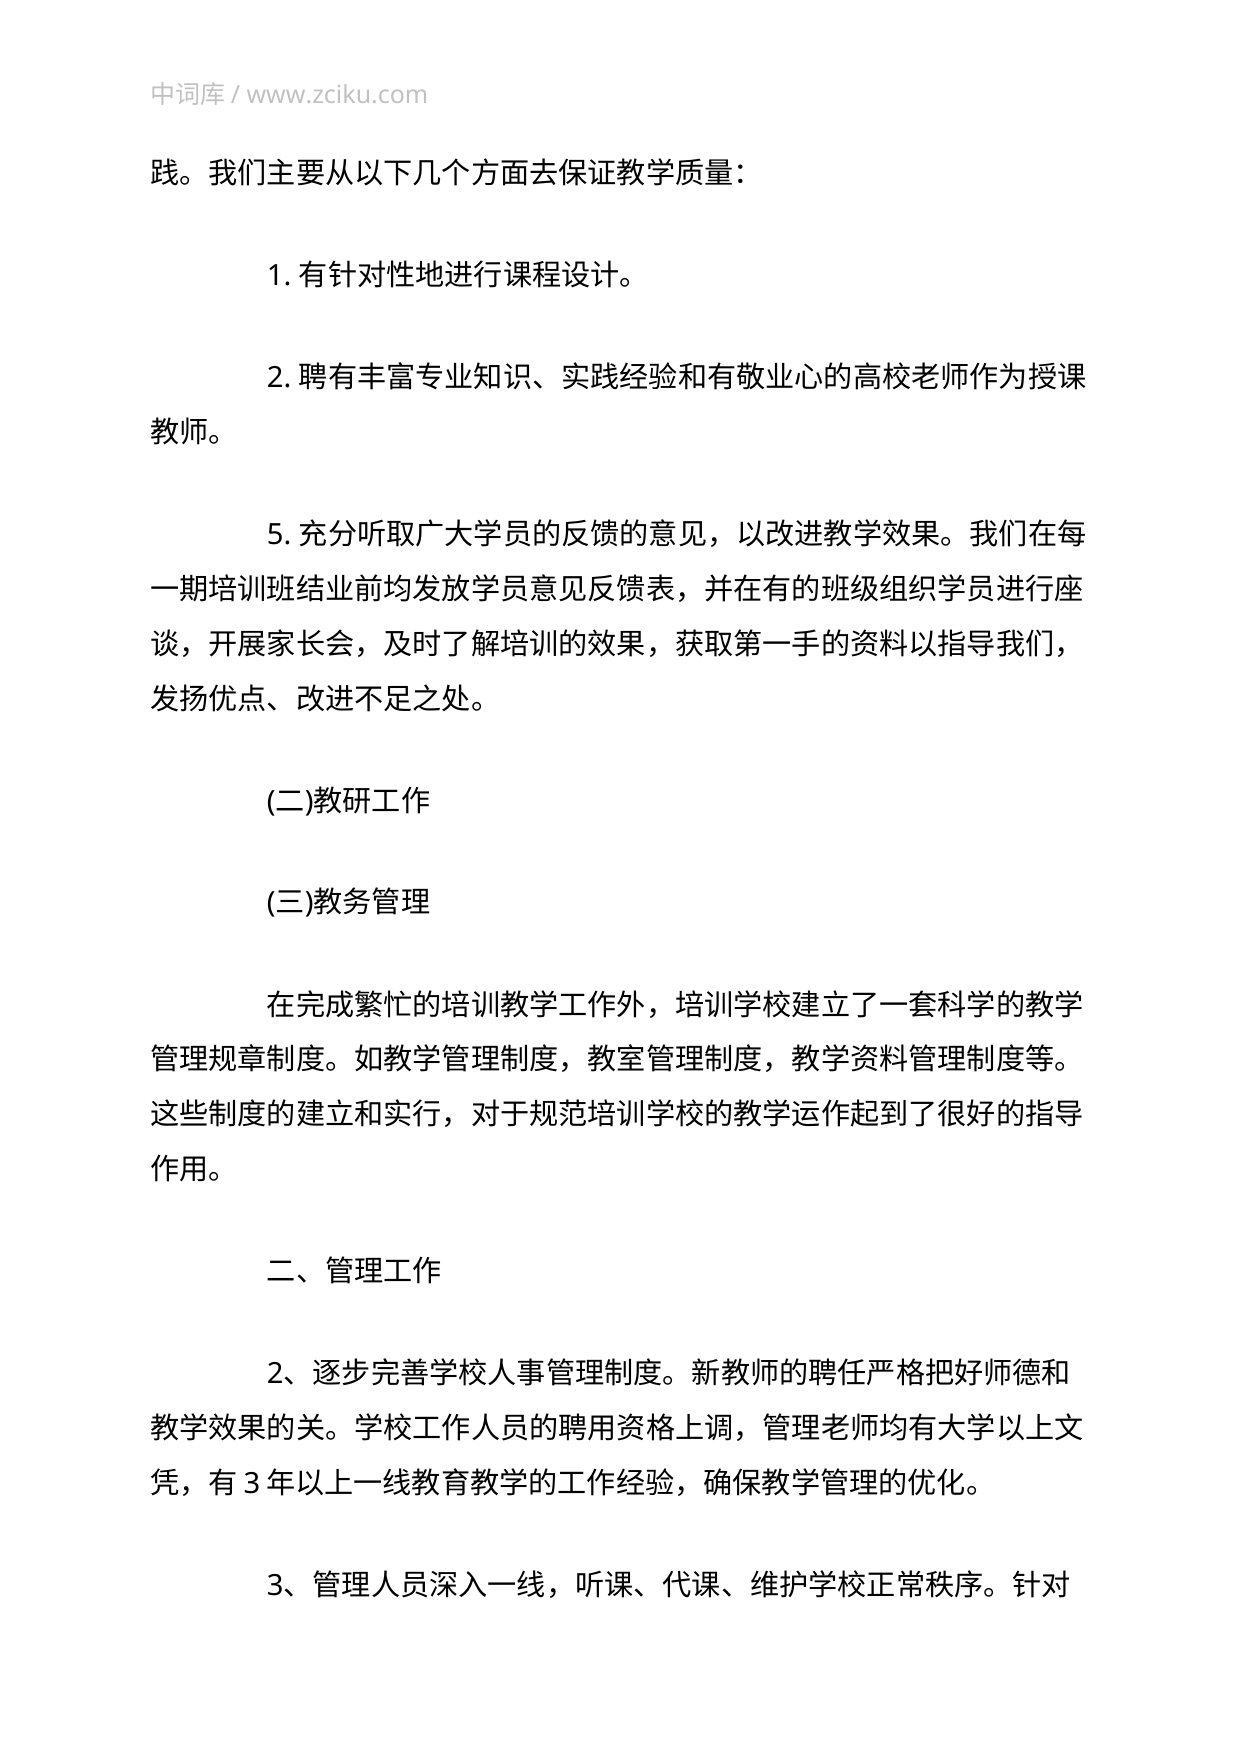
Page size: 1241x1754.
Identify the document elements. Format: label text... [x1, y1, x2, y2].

text 2、逐步完善学校人事管理制度。新教师的聘任严格把好师德和教学效果的关。学校工作人员的聘用资格上调，管理老师均有大学以上文凭，有3年以上一线教育教学的工作经验，确保教学管理的优化。 [150, 1349, 1090, 1502]
text 1. 有针对性地进行课程设计。 [150, 252, 1090, 294]
text 在完成繁忙的培训教学工作外，培训学校建立了一套科学的教学管理规章制度。如教学管理制度，教室管理制度，教学资料管理制度等。这些制度的建立和实行，对于规范培训学校的教学运作起到了很好的指导作用。 [150, 981, 1090, 1188]
text (三)教务管理 [150, 879, 1090, 921]
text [150, 150, 1090, 192]
text 2. 聘有丰富专业知识、实践经验和有敬业心的高校老师作为授课教师。 [150, 354, 1090, 451]
text 5. 充分听取广大学员的反馈的意见，以改进教学效果。我们在每一期培训班结业前均发放学员意见反馈表，并在有的班级组织学员进行座谈，开展家长会，及时了解培训的效果，获取第一手的资料以指导我们，发扬优点、改进不足之处。 [150, 511, 1090, 718]
text (二)教研工作 [150, 777, 1090, 819]
text 二、管理工作 [150, 1247, 1090, 1290]
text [150, 1561, 1090, 1603]
